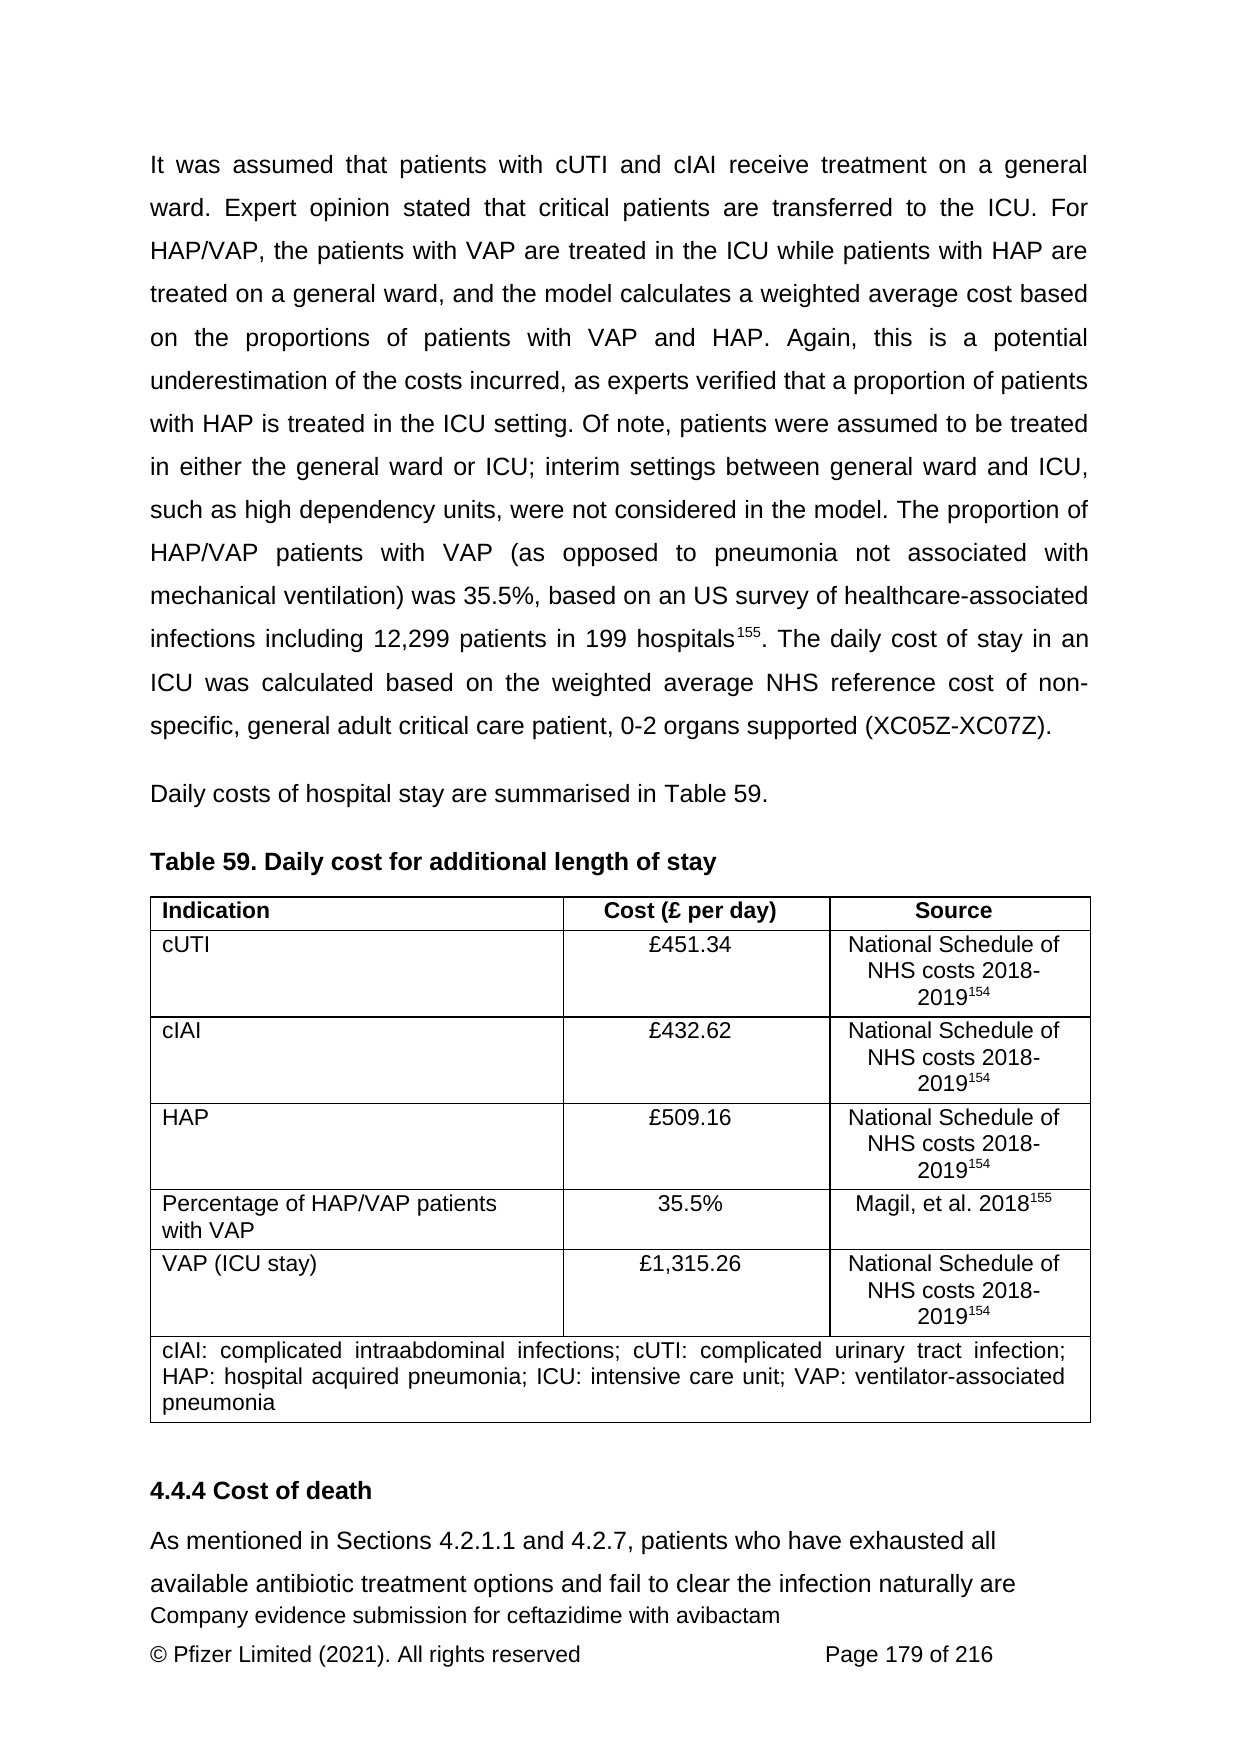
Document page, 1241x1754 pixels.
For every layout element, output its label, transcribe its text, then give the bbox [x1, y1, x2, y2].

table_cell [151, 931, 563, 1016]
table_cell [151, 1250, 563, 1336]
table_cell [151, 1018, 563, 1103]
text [150, 1526, 1090, 1598]
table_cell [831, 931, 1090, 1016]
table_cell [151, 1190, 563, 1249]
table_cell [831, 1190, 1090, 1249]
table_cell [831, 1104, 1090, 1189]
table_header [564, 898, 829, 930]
text It was assumed that patients with cUTI and cIAI receive treatment on a general ward. Expert opinion stated that critical patients are transferred to the ICU. For HAP/VAP, the patients with VAP are treated in the ICU while patients with HAP are treated on a general ward, and the model calculates a weighted average cost based on the proportions of patients with VAP and HAP. Again, this is a potential underestimation of the costs incurred, as experts verified that a proportion of patients with HAP is treated in the ICU setting. Of note, patients were assumed to be treated in either the general ward or ICU; interim settings between general ward and ICU, such as high dependency units, were not considered in the model. The proportion of HAP/VAP patients with VAP (as opposed to pneumonia not associated with mechanical ventilation) was 35.5%, based on an US survey of healthcare-associated infections including 12,299 patients in 199 hospitals155. The daily cost of stay in an ICU was calculated based on the weighted average NHS reference cost of non-specific, general adult critical care patient, 0-2 organs supported (XC05Z-XC07Z). [150, 150, 1090, 739]
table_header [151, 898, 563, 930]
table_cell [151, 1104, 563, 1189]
subtitle Cost of death [150, 1476, 1090, 1505]
text Table 59. Daily cost for additional length of stay [150, 847, 1090, 876]
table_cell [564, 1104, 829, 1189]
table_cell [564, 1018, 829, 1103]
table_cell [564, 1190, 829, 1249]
text Daily costs of hospital stay are summarised in Table 59. [150, 779, 1090, 807]
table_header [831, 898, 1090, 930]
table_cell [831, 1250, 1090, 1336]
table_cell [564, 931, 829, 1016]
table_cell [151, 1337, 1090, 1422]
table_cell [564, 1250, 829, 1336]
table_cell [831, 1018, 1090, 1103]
